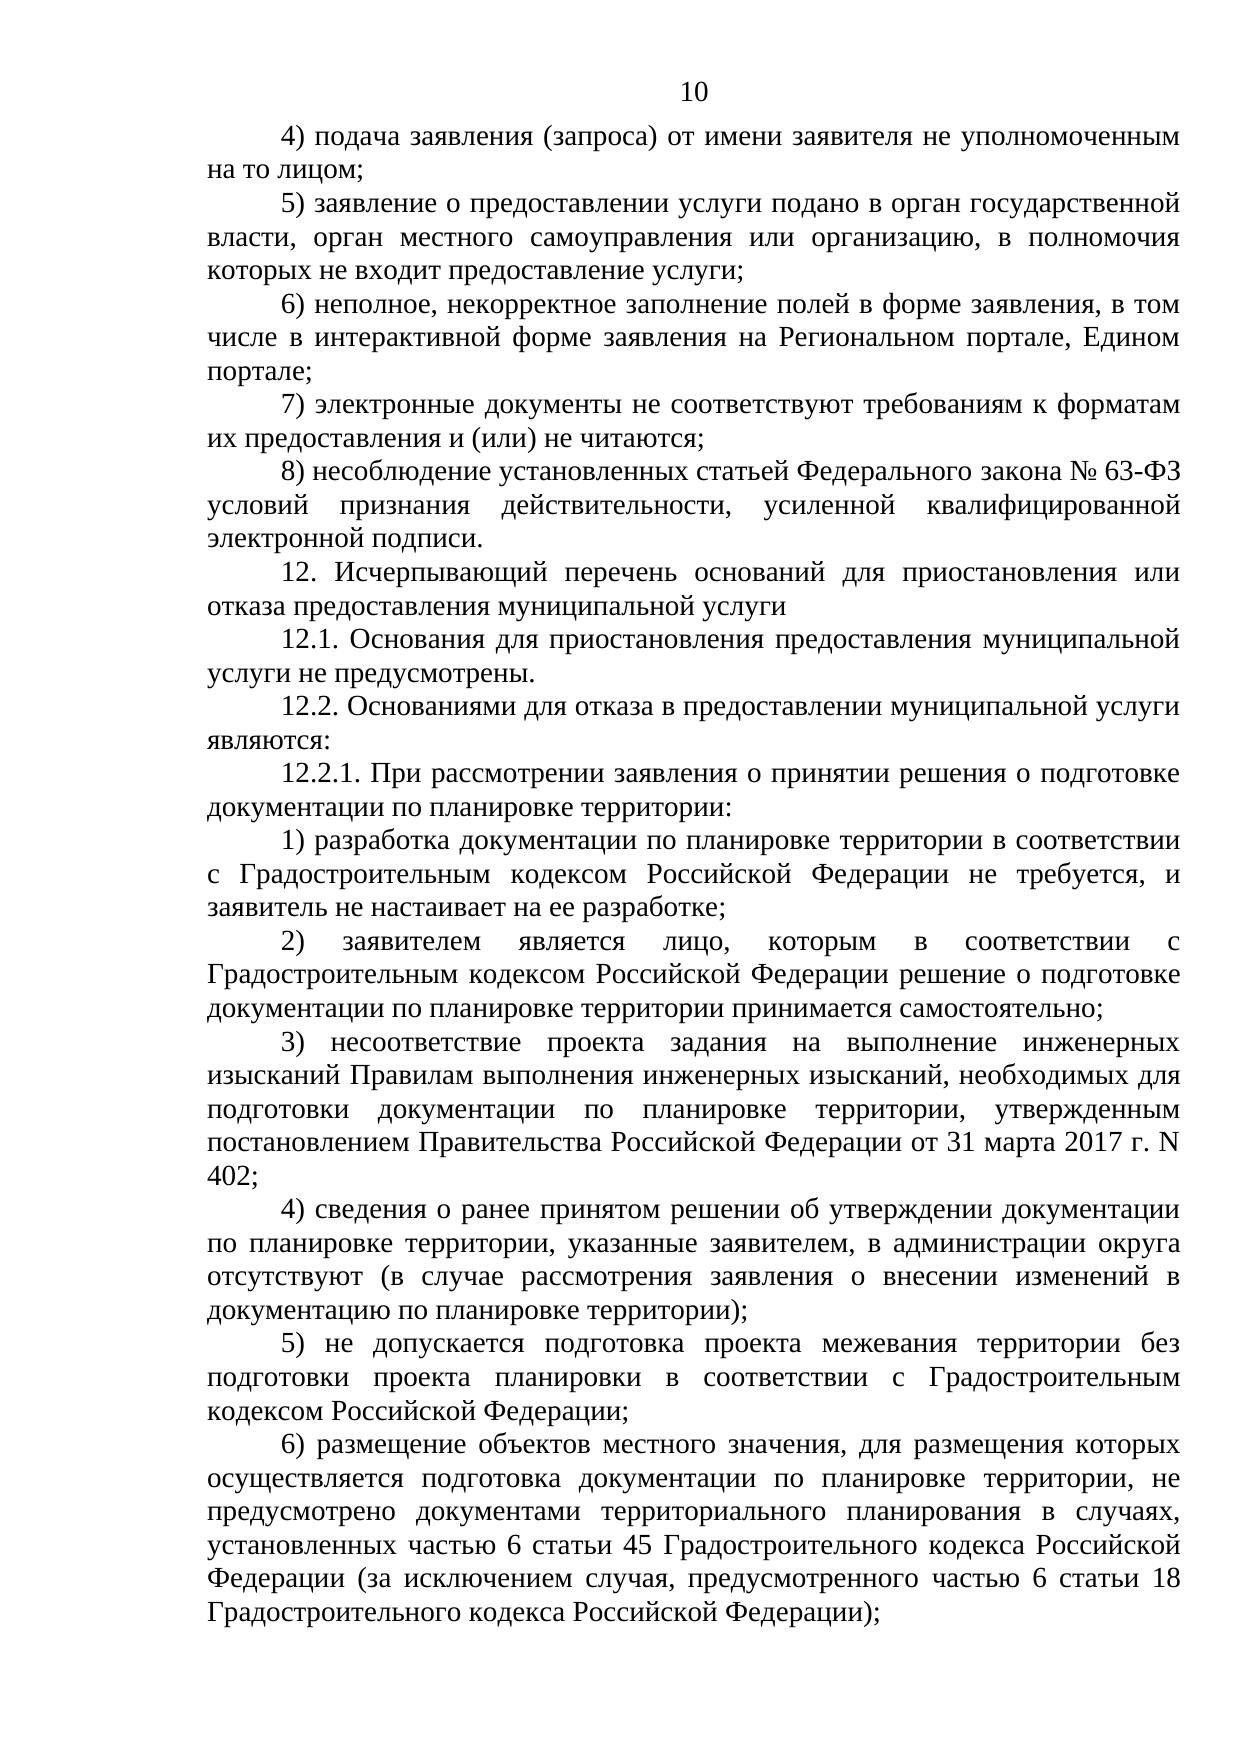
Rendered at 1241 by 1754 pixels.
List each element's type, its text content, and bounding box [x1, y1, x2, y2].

text 4) подача заявления (запроса) от имени заявителя не уполномоченным на то лицом; [207, 118, 1181, 185]
text 7) электронные документы не соответствуют требованиям к форматам их предоставления и (или) не читаются; [207, 386, 1181, 453]
text 12.2. Основаниями для отказа в предоставлении муниципальной услуги являются: [207, 688, 1181, 755]
text 12. Исчерпывающий перечень оснований для приостановления или отказа предоставления муниципальной услуги [207, 554, 1181, 621]
text 1) разработка документации по планировке территории в соответствии с Градостроительным кодексом Российской Федерации не требуется, и заявитель не настаивает на ее разработке; [207, 822, 1181, 923]
text 8) несоблюдение установленных статьей Федерального закона № 63-ФЗ условий признания действительности, усиленной квалифицированной электронной подписи. [207, 453, 1181, 554]
text 6) размещение объектов местного значения, для размещения которых осуществляется подготовка документации по планировке территории, не предусмотрено документами территориального планирования в случаях, установленных частью 6 статьи 45 Градостроительного кодекса Российской Федерации (за исключением случая, предусмотренного частью 6 статьи 18 Градостроительного кодекса Российской Федерации); [207, 1426, 1181, 1627]
text 5) не допускается подготовка проекта межевания территории без подготовки проекта планировки в соответствии с Градостроительным кодексом Российской Федерации; [207, 1326, 1181, 1426]
text 12.2.1. При рассмотрении заявления о принятии решения о подготовке документации по планировке территории: [207, 755, 1181, 822]
text 3) несоответствие проекта задания на выполнение инженерных изысканий Правилам выполнения инженерных изысканий, необходимых для подготовки документации по планировке территории, утвержденным постановлением Правительства Российской Федерации от 31 марта 2017 г. N 402; [207, 1024, 1181, 1191]
text 5) заявление о предоставлении услуги подано в орган государственной власти, орган местного самоуправления или организацию, в полномочия которых не входит предоставление услуги; [207, 185, 1181, 286]
text 2) заявителем является лицо, которым в соответствии с Градостроительным кодексом Российской Федерации решение о подготовке документации по планировке территории принимается самостоятельно; [207, 923, 1181, 1024]
text 4) сведения о ранее принятом решении об утверждении документации по планировке территории, указанные заявителем, в администрации округа отсутствуют (в случае рассмотрения заявления о внесении изменений в документацию по планировке территории); [207, 1191, 1181, 1326]
text 6) неполное, некорректное заполнение полей в форме заявления, в том числе в интерактивной форме заявления на Региональном портале, Едином портале; [207, 286, 1181, 386]
text 12.1. Основания для приостановления предоставления муниципальной услуги не предусмотрены. [207, 621, 1181, 688]
